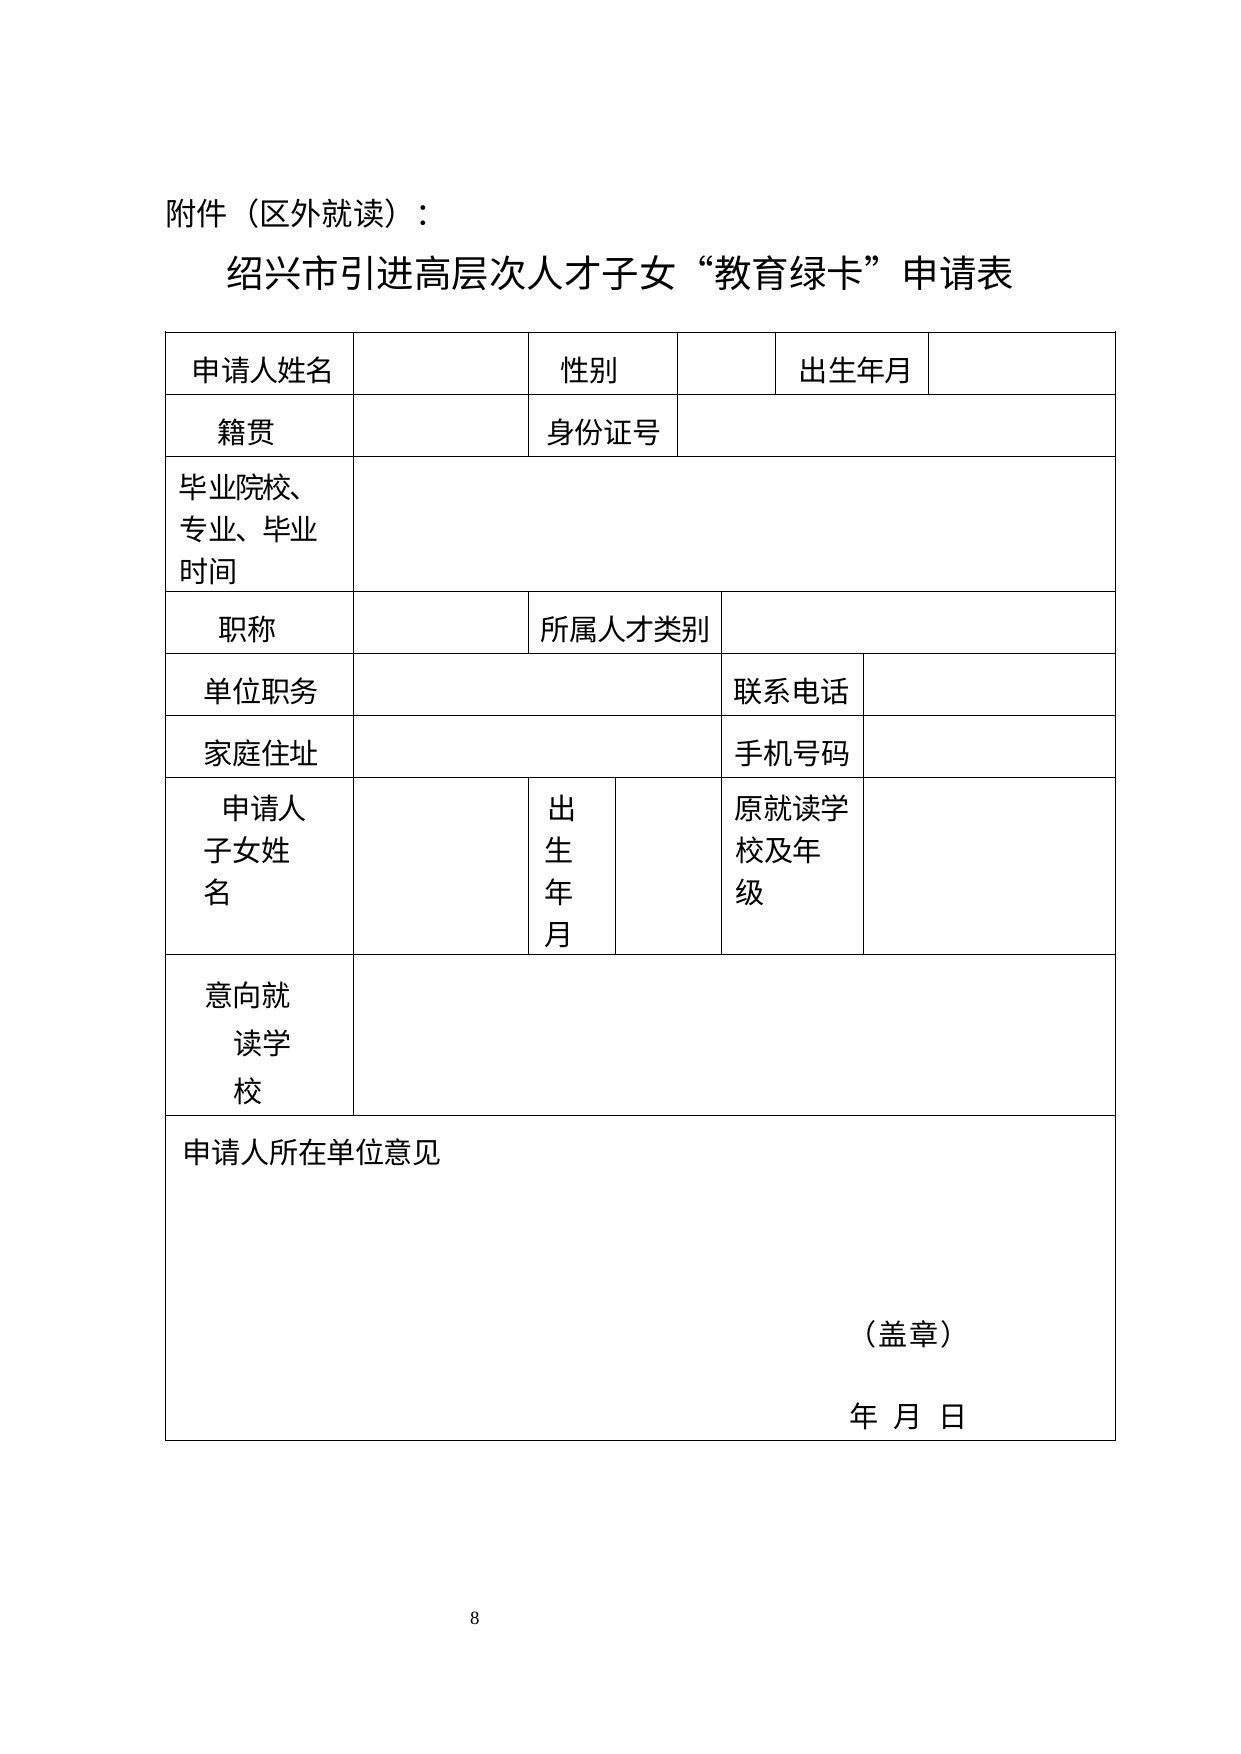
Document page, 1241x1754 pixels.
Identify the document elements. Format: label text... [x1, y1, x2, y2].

table_cell [354, 592, 528, 653]
table_cell [678, 395, 1115, 456]
table_cell 手机号码 [722, 716, 863, 777]
table_cell [354, 395, 528, 456]
table_cell [722, 592, 1115, 653]
table_cell 联系电话 [722, 654, 863, 715]
table_cell 申请人所在单位意见 （盖章） 年 月 日 [166, 1116, 1115, 1440]
table_cell 籍贯 [166, 395, 353, 456]
table_header 出生年月 [776, 333, 928, 394]
table_cell [864, 778, 1115, 953]
table_cell 申请人子女姓名 [166, 778, 353, 953]
table_cell [354, 955, 1115, 1115]
table_cell [354, 778, 528, 953]
table_cell 出生年月 [529, 778, 615, 953]
table_header [354, 333, 528, 394]
text 绍兴市引进高层次人才子女“教育绿卡”申请表 [165, 241, 1075, 301]
table_cell 单位职务 [166, 654, 353, 715]
table_cell [616, 778, 721, 953]
table_header [929, 333, 1115, 394]
table_cell [864, 654, 1115, 715]
table_cell [354, 457, 1115, 591]
table_header 性别 [529, 333, 677, 394]
table_cell 所属人才类别 [529, 592, 721, 653]
table_cell 身份证号 [529, 395, 677, 456]
table_header 申请人姓名 [166, 333, 353, 394]
table_cell 原就读学校及年级 [722, 778, 863, 953]
table_header [678, 333, 775, 394]
table_cell [354, 654, 721, 715]
table_cell 家庭住址 [166, 716, 353, 777]
table_cell 职称 [166, 592, 353, 653]
table_cell 意向就读学校 [166, 955, 353, 1115]
table_cell 毕业院校、专业、毕业时间 [166, 457, 353, 591]
text 附件（区外就读）： [165, 181, 1075, 241]
table_cell [354, 716, 721, 777]
table_cell [864, 716, 1115, 777]
